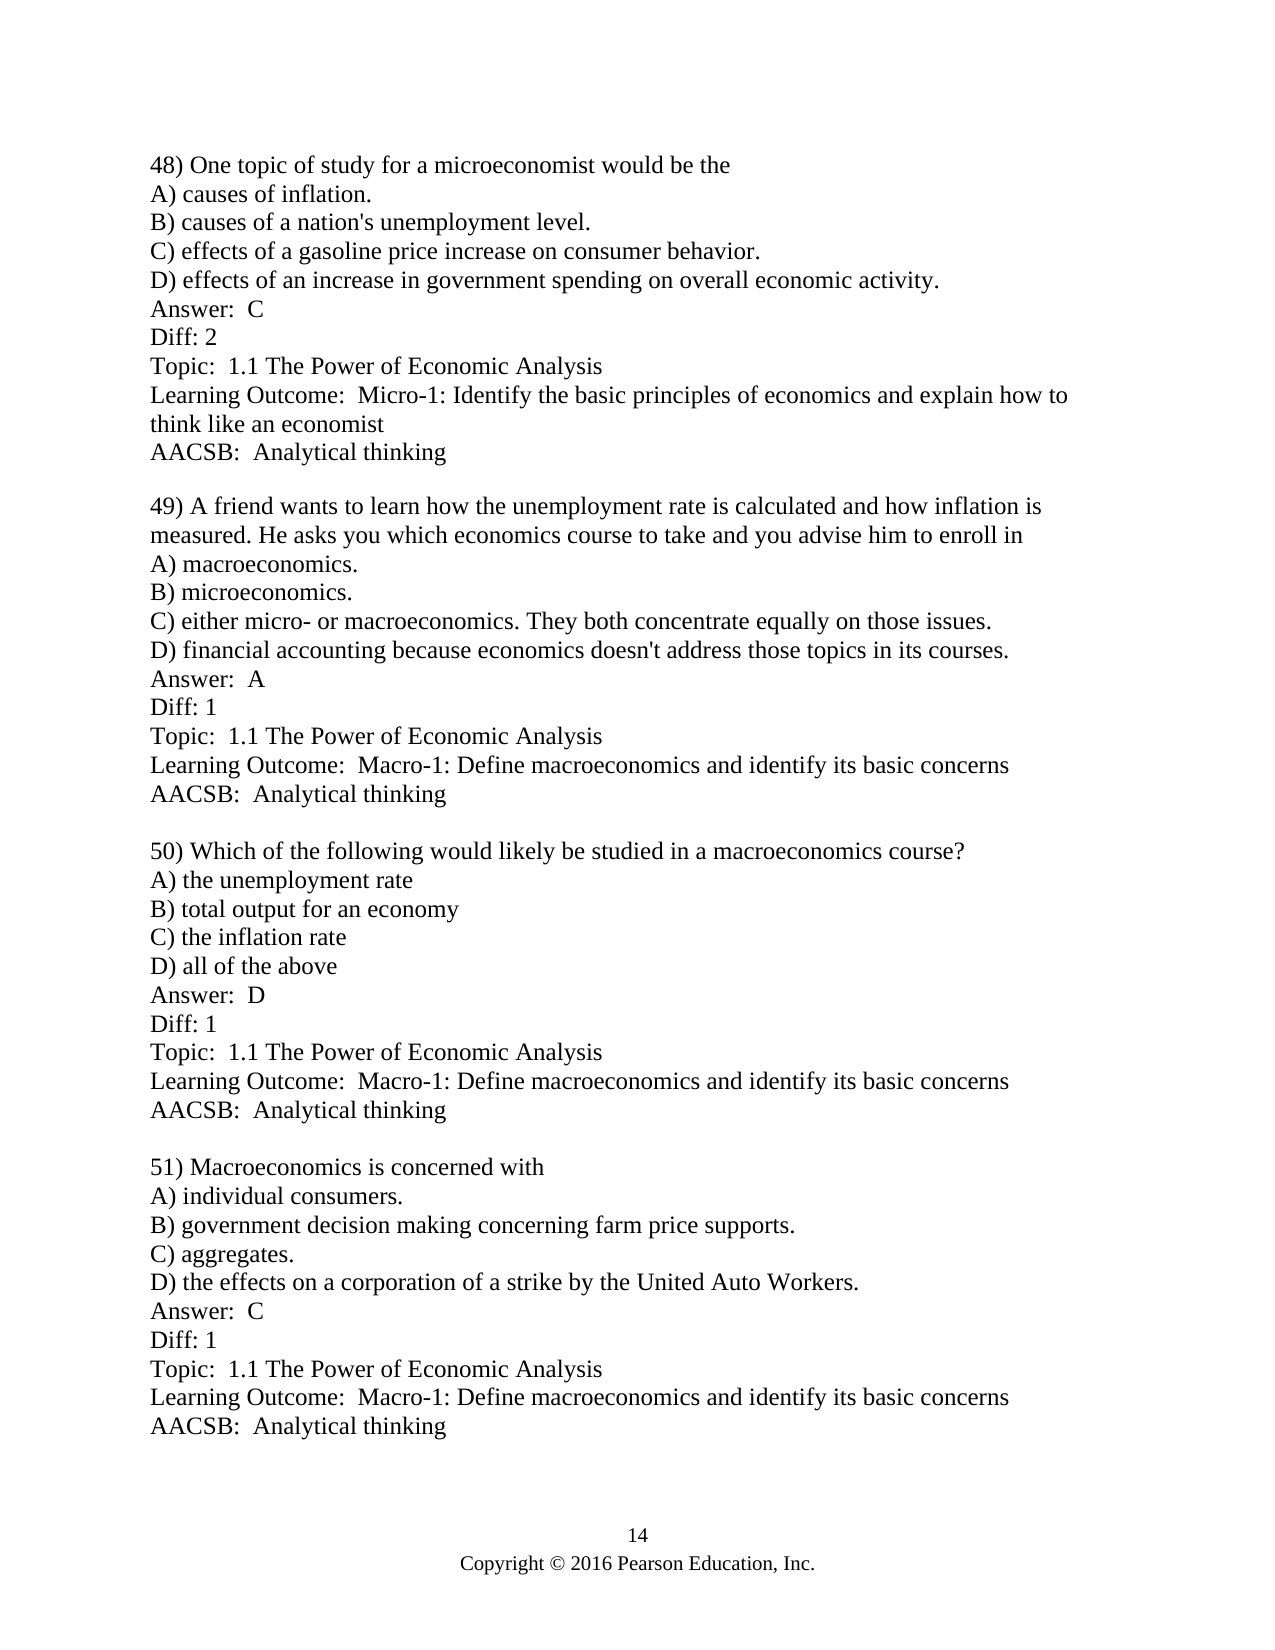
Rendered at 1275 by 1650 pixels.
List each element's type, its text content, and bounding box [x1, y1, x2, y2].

text C) the inflation rate [150, 922, 1125, 951]
text Answer: A [150, 664, 1125, 692]
text Answer: D [150, 980, 1125, 1009]
text A) macroeconomics. [150, 549, 1125, 577]
text C) effects of a gasoline price increase on consumer behavior. [150, 236, 1125, 265]
text Learning Outcome: Macro-1: Define macroeconomics and identify its basic concerns [150, 1066, 1125, 1095]
text Diff: 2 [150, 322, 1125, 351]
text A) the unemployment rate [150, 865, 1125, 894]
text D) the effects on a corporation of a strike by the United Auto Workers. [150, 1267, 1125, 1296]
text 49) A friend wants to learn how the unemployment rate is calculated and how inflation is measured. He asks you which economics course to take and you advise him to enroll in [150, 491, 1125, 549]
text AACSB: Analytical thinking [150, 1095, 1125, 1124]
text 51) Macroeconomics is concerned with [150, 1152, 1125, 1181]
text Diff: 1 [150, 692, 1125, 721]
text Diff: 1 [150, 1325, 1125, 1354]
text B) microeconomics. [150, 577, 1125, 606]
text B) causes of a nation's unemployment level. [150, 207, 1125, 236]
text Learning Outcome: Macro-1: Define macroeconomics and identify its basic concerns [150, 1382, 1125, 1411]
text AACSB: Analytical thinking [150, 437, 1125, 466]
text A) individual consumers. [150, 1181, 1125, 1210]
text D) effects of an increase in government spending on overall economic activity. [150, 265, 1125, 294]
text B) government decision making concerning farm price supports. [150, 1210, 1125, 1239]
text 50) Which of the following would likely be studied in a macroeconomics course? [150, 836, 1125, 865]
text Answer: C [150, 294, 1125, 322]
text Learning Outcome: Macro-1: Define macroeconomics and identify its basic concerns [150, 750, 1125, 779]
text Topic: 1.1 The Power of Economic Analysis [150, 721, 1125, 750]
text 48) One topic of study for a microeconomist would be the [150, 150, 1125, 179]
text D) financial accounting because economics doesn't address those topics in its courses. [150, 635, 1125, 664]
text Topic: 1.1 The Power of Economic Analysis [150, 351, 1125, 380]
text AACSB: Analytical thinking [150, 779, 1125, 807]
text Diff: 1 [150, 1009, 1125, 1037]
text B) total output for an economy [150, 894, 1125, 922]
text Topic: 1.1 The Power of Economic Analysis [150, 1354, 1125, 1382]
text Learning Outcome: Micro-1: Identify the basic principles of economics and explain how to think like an economist [150, 380, 1125, 437]
text C) either micro- or macroeconomics. They both concentrate equally on those issues. [150, 606, 1125, 635]
text A) causes of inflation. [150, 179, 1125, 207]
text Answer: C [150, 1296, 1125, 1325]
text D) all of the above [150, 951, 1125, 980]
text C) aggregates. [150, 1239, 1125, 1267]
text AACSB: Analytical thinking [150, 1411, 1125, 1440]
text Topic: 1.1 The Power of Economic Analysis [150, 1037, 1125, 1066]
